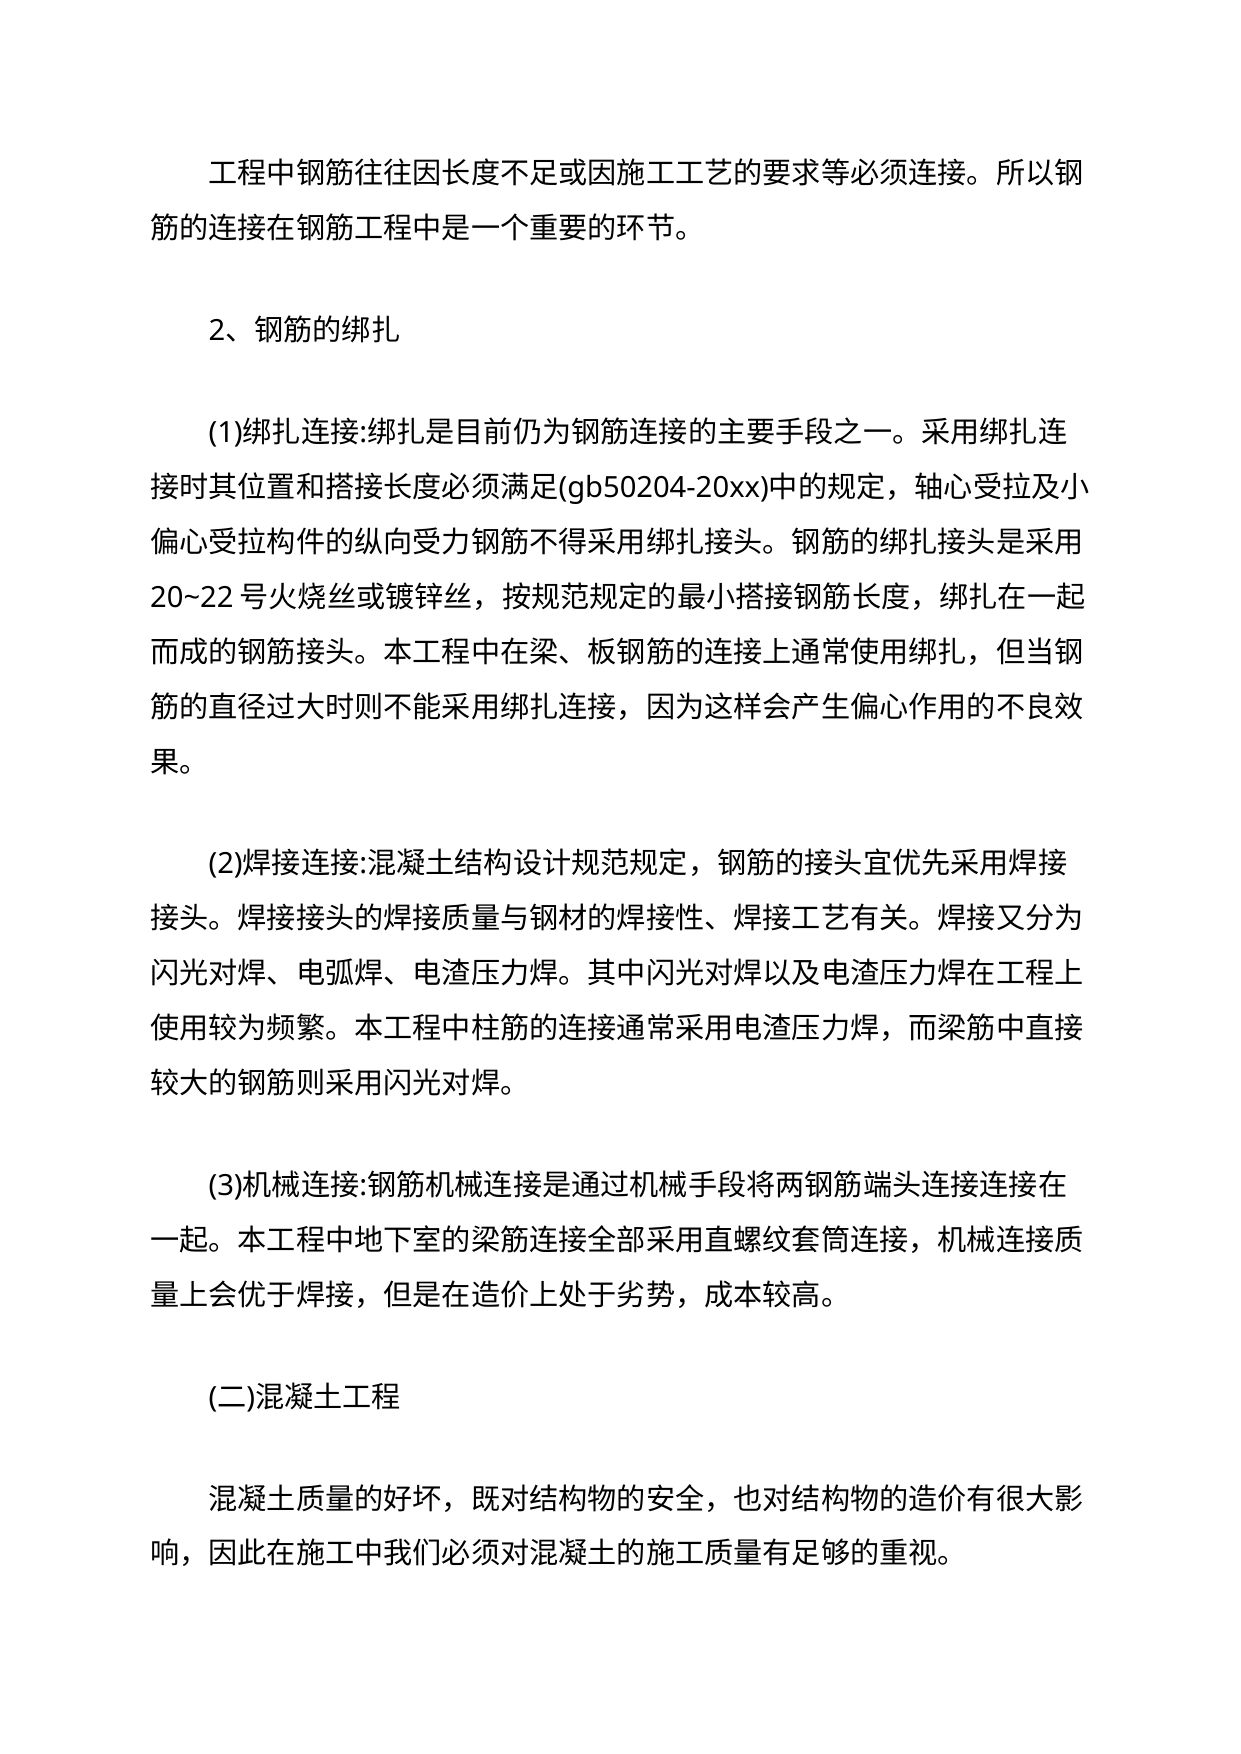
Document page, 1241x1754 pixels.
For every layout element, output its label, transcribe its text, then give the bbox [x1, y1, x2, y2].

text (3)机械连接:钢筋机械连接是通过机械手段将两钢筋端头连接连接在一起。本工程中地下室的梁筋连接全部采用直螺纹套筒连接，机械连接质量上会优于焊接，但是在造价上处于劣势，成本较高。 [150, 1162, 1090, 1314]
text 工程中钢筋往往因长度不足或因施工工艺的要求等必须连接。所以钢筋的连接在钢筋工程中是一个重要的环节。 [150, 150, 1090, 247]
text (1)绑扎连接:绑扎是目前仍为钢筋连接的主要手段之一。采用绑扎连接时其位置和搭接长度必须满足(gb50204-20xx)中的规定，轴心受拉及小偏心受拉构件的纵向受力钢筋不得采用绑扎接头。钢筋的绑扎接头是采用20~22号火烧丝或镀锌丝，按规范规定的最小搭接钢筋长度，绑扎在一起而成的钢筋接头。本工程中在梁、板钢筋的连接上通常使用绑扎，但当钢筋的直径过大时则不能采用绑扎连接，因为这样会产生偏心作用的不良效果。 [150, 409, 1090, 781]
text (2)焊接连接:混凝土结构设计规范规定，钢筋的接头宜优先采用焊接接头。焊接接头的焊接质量与钢材的焊接性、焊接工艺有关。焊接又分为闪光对焊、电弧焊、电渣压力焊。其中闪光对焊以及电渣压力焊在工程上使用较为频繁。本工程中柱筋的连接通常采用电渣压力焊，而梁筋中直接较大的钢筋则采用闪光对焊。 [150, 840, 1090, 1102]
text 混凝土质量的好坏，既对结构物的安全，也对结构物的造价有很大影响，因此在施工中我们必须对混凝土的施工质量有足够的重视。 [150, 1475, 1090, 1572]
text (二)混凝土工程 [150, 1373, 1090, 1416]
text 2、钢筋的绑扎 [150, 307, 1090, 349]
